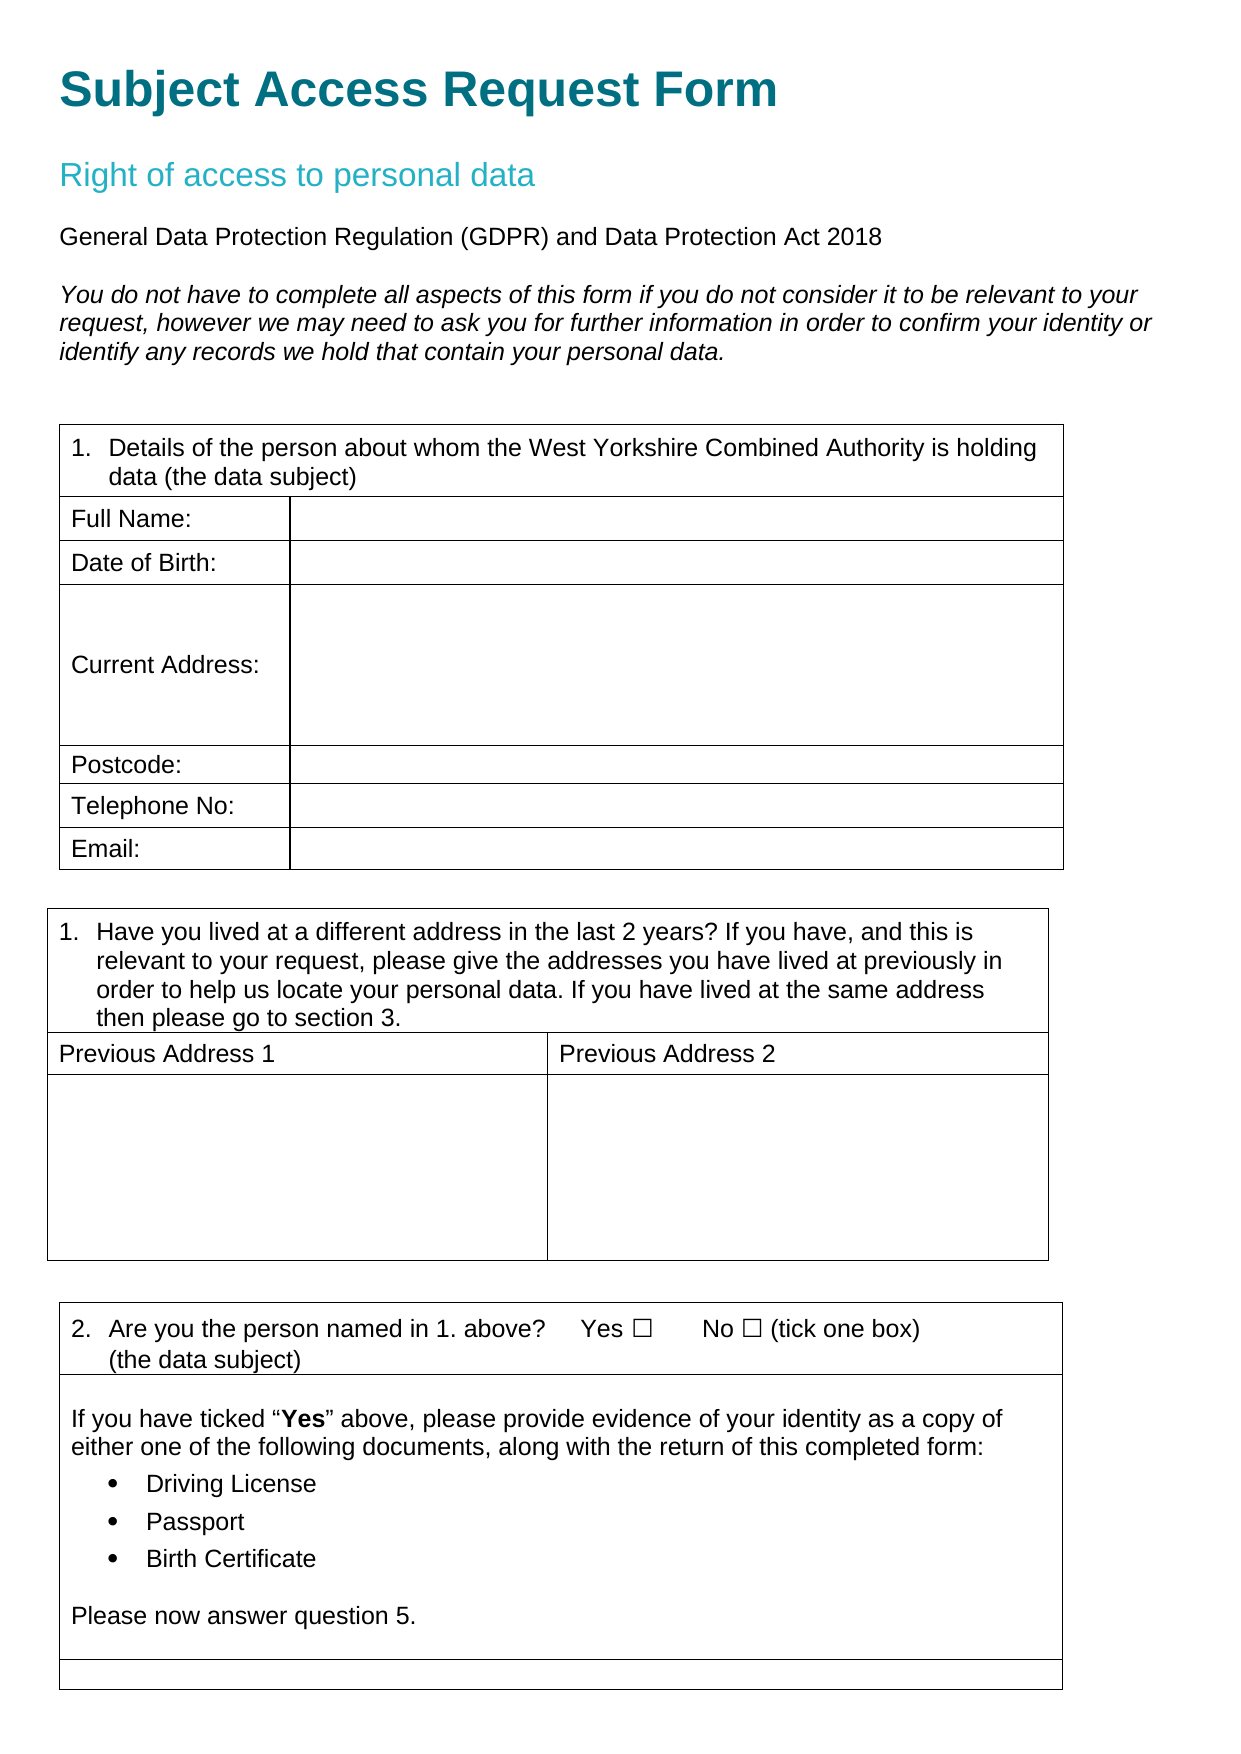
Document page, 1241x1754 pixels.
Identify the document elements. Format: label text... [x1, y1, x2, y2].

text General Data Protection Regulation (GDPR) and Data Protection Act 2018 [59, 222, 1181, 251]
table_cell Current Address: [60, 585, 289, 744]
table_cell [48, 1075, 547, 1260]
table_cell Postcode: [60, 746, 289, 783]
table_cell [291, 541, 1063, 584]
table_cell [291, 746, 1063, 783]
table_cell Previous Address 1 [48, 1033, 547, 1074]
table_cell If you have ticked “Yes” above, please provide evidence of your identity as a copy of either one of the following documents, along with the return of this completed form: Driving License Passport Birth Certificate Please now answer question 5. [60, 1375, 1062, 1659]
text You do not have to complete all aspects of this form if you do not consider it to be relevant to your request, however we may need to ask you for further information in order to confirm your identity or identify any records we hold that contain your personal data. [59, 280, 1181, 366]
table_cell Previous Address 2 [548, 1033, 1048, 1074]
text Right of access to personal data [59, 155, 1181, 193]
table_cell [291, 497, 1063, 540]
subtitle Subject Access Request Form [59, 59, 1181, 117]
table_cell Telephone No: [60, 784, 289, 827]
table_header Details of the person about whom the West Yorkshire Combined Authority is holding data (the data subject) [60, 425, 1063, 496]
table_cell Date of Birth: [60, 541, 289, 584]
table_cell Email: [60, 828, 289, 869]
table_cell [548, 1075, 1048, 1260]
table_cell [291, 585, 1063, 744]
table_header Have you lived at a different address in the last 2 years? If you have, and this is relevant to your request, please give the addresses you have lived at previously in order to help us locate your personal data. If you have lived at the same address then please go to section 3. [48, 909, 1048, 1032]
table_cell [291, 828, 1063, 869]
table_header Are you the person named in 1. above? Yes No (tick one box) (the data subject) [60, 1303, 1062, 1374]
table_cell Full Name: [60, 497, 289, 540]
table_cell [60, 1660, 1062, 1689]
table_cell [291, 784, 1063, 827]
